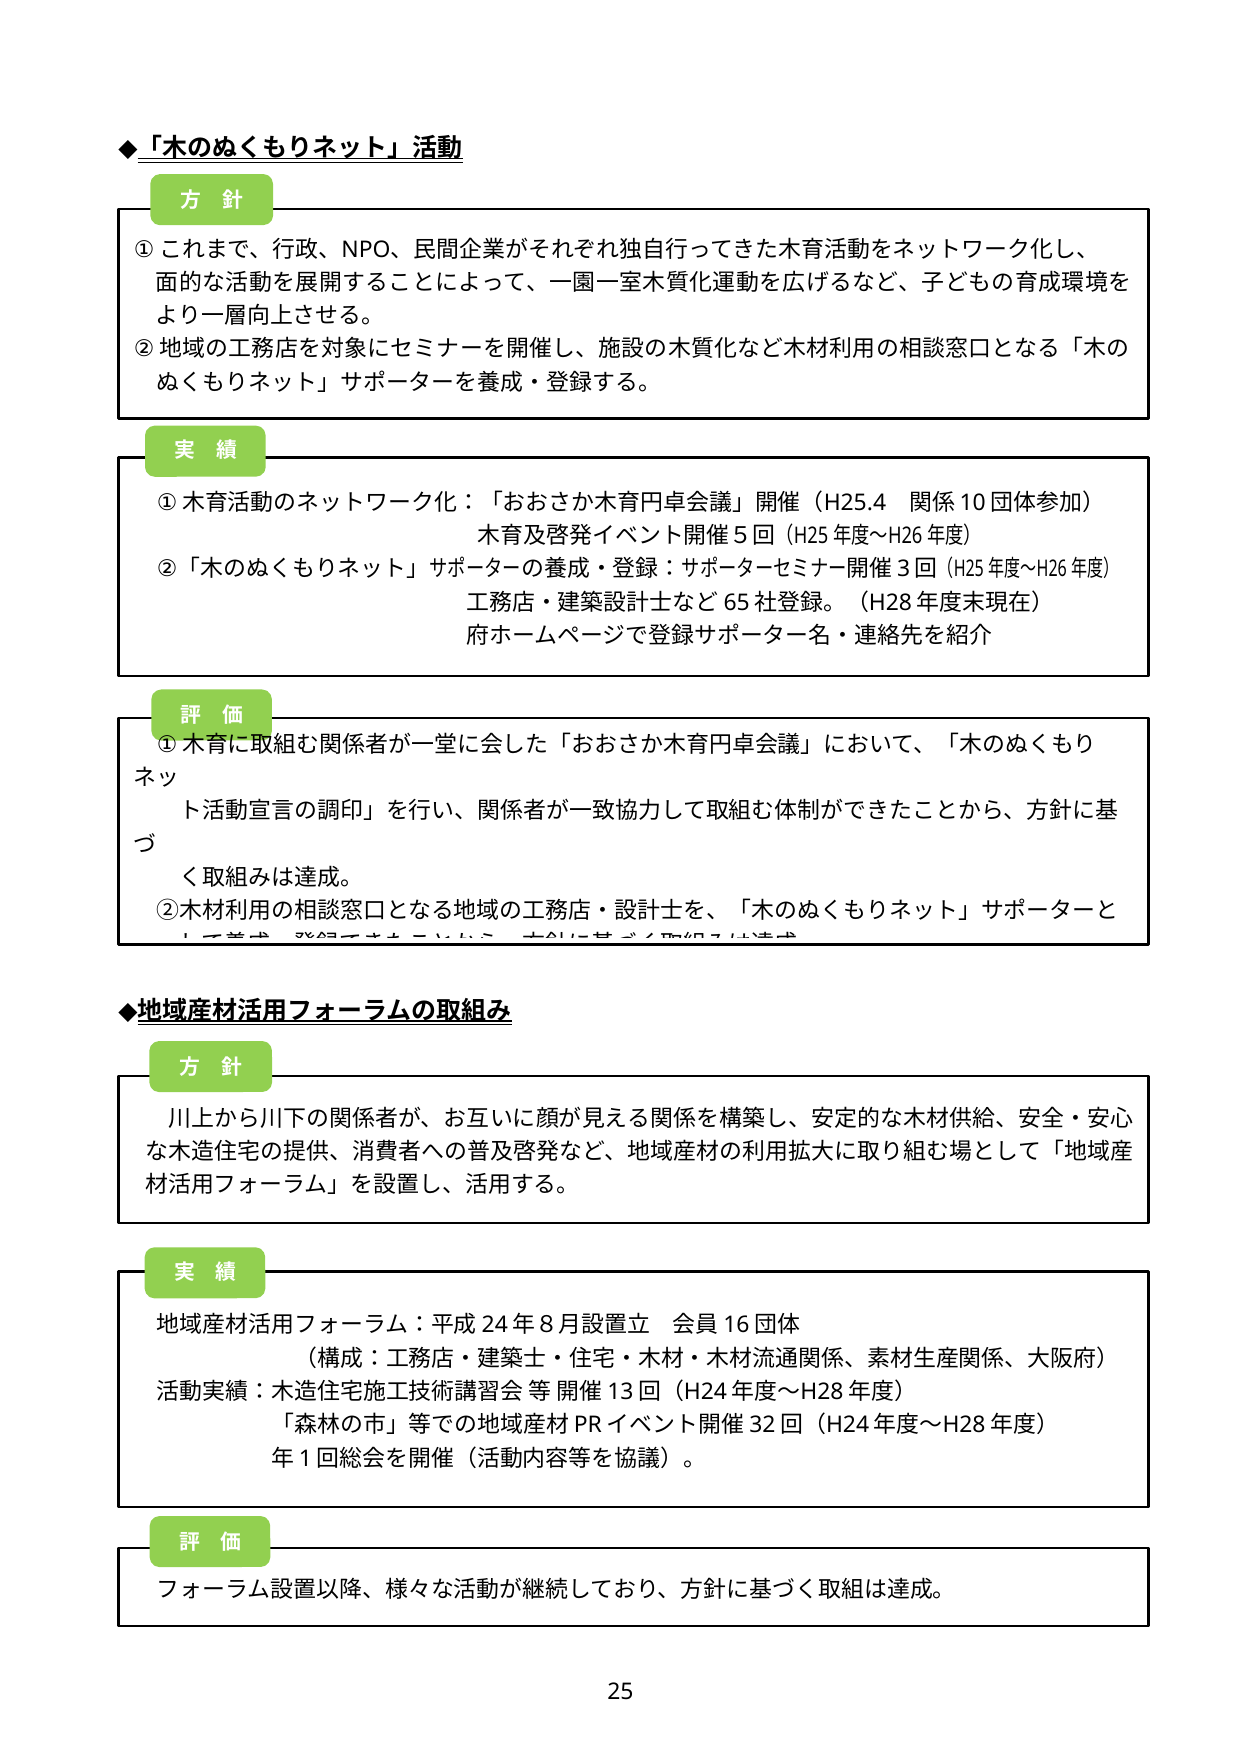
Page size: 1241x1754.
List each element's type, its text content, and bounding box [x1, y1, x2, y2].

text ◆「木のぬくもりネット」活動 [118, 127, 1122, 164]
text ◆地域産材活用フォーラムの取組み [118, 989, 1122, 1027]
